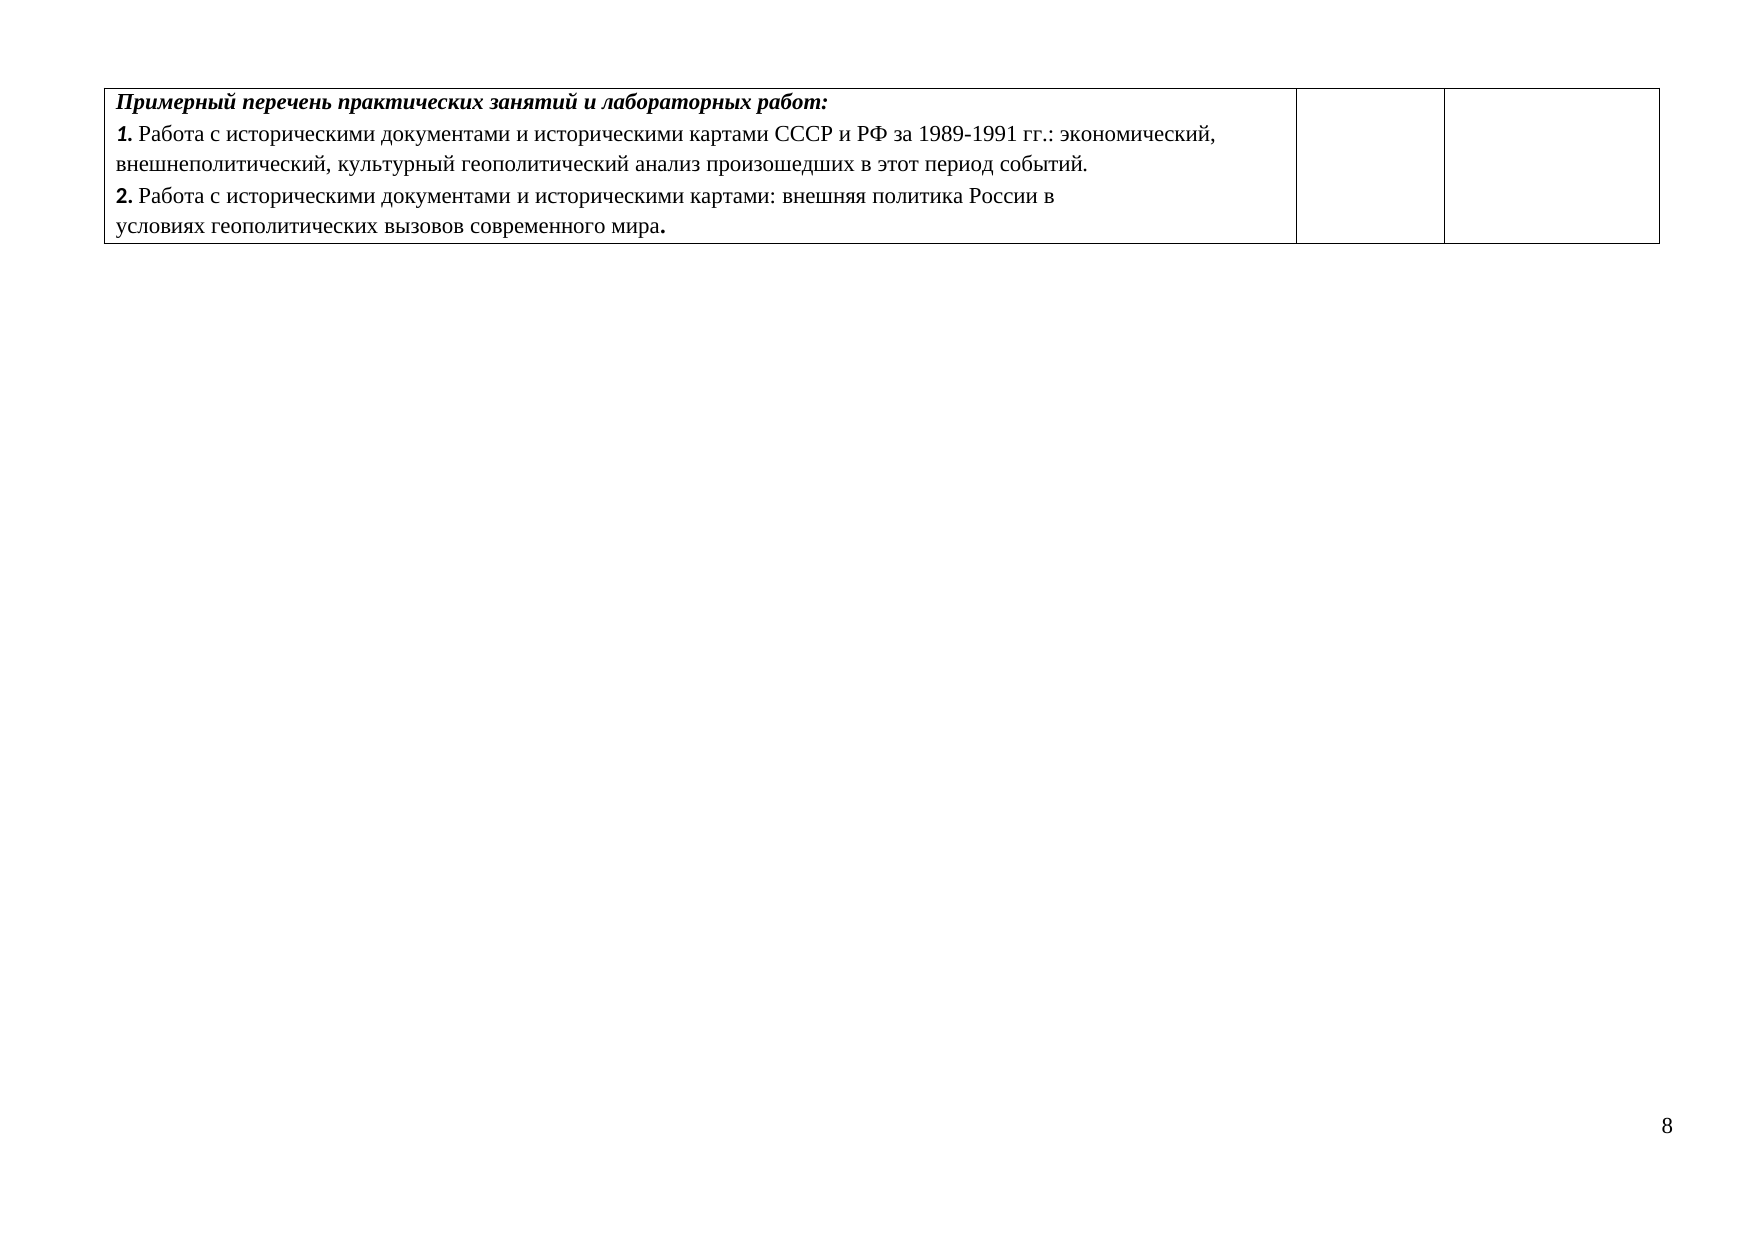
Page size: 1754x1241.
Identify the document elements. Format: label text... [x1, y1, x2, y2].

table_cell Примерный перечень практических занятий и лабораторных работ: Работа с историческими документами и историческими картами СССР и РФ за 1989-1991 гг.: экономический, внешнеполитический, культурный геополитический анализ произошедших в этот период событий. Работа с историческими документами и историческими картами: внешняя политика России в условиях геополитических вызовов современного мира. [105, 89, 1296, 243]
table_cell [1297, 89, 1444, 243]
table_cell [1445, 89, 1659, 243]
